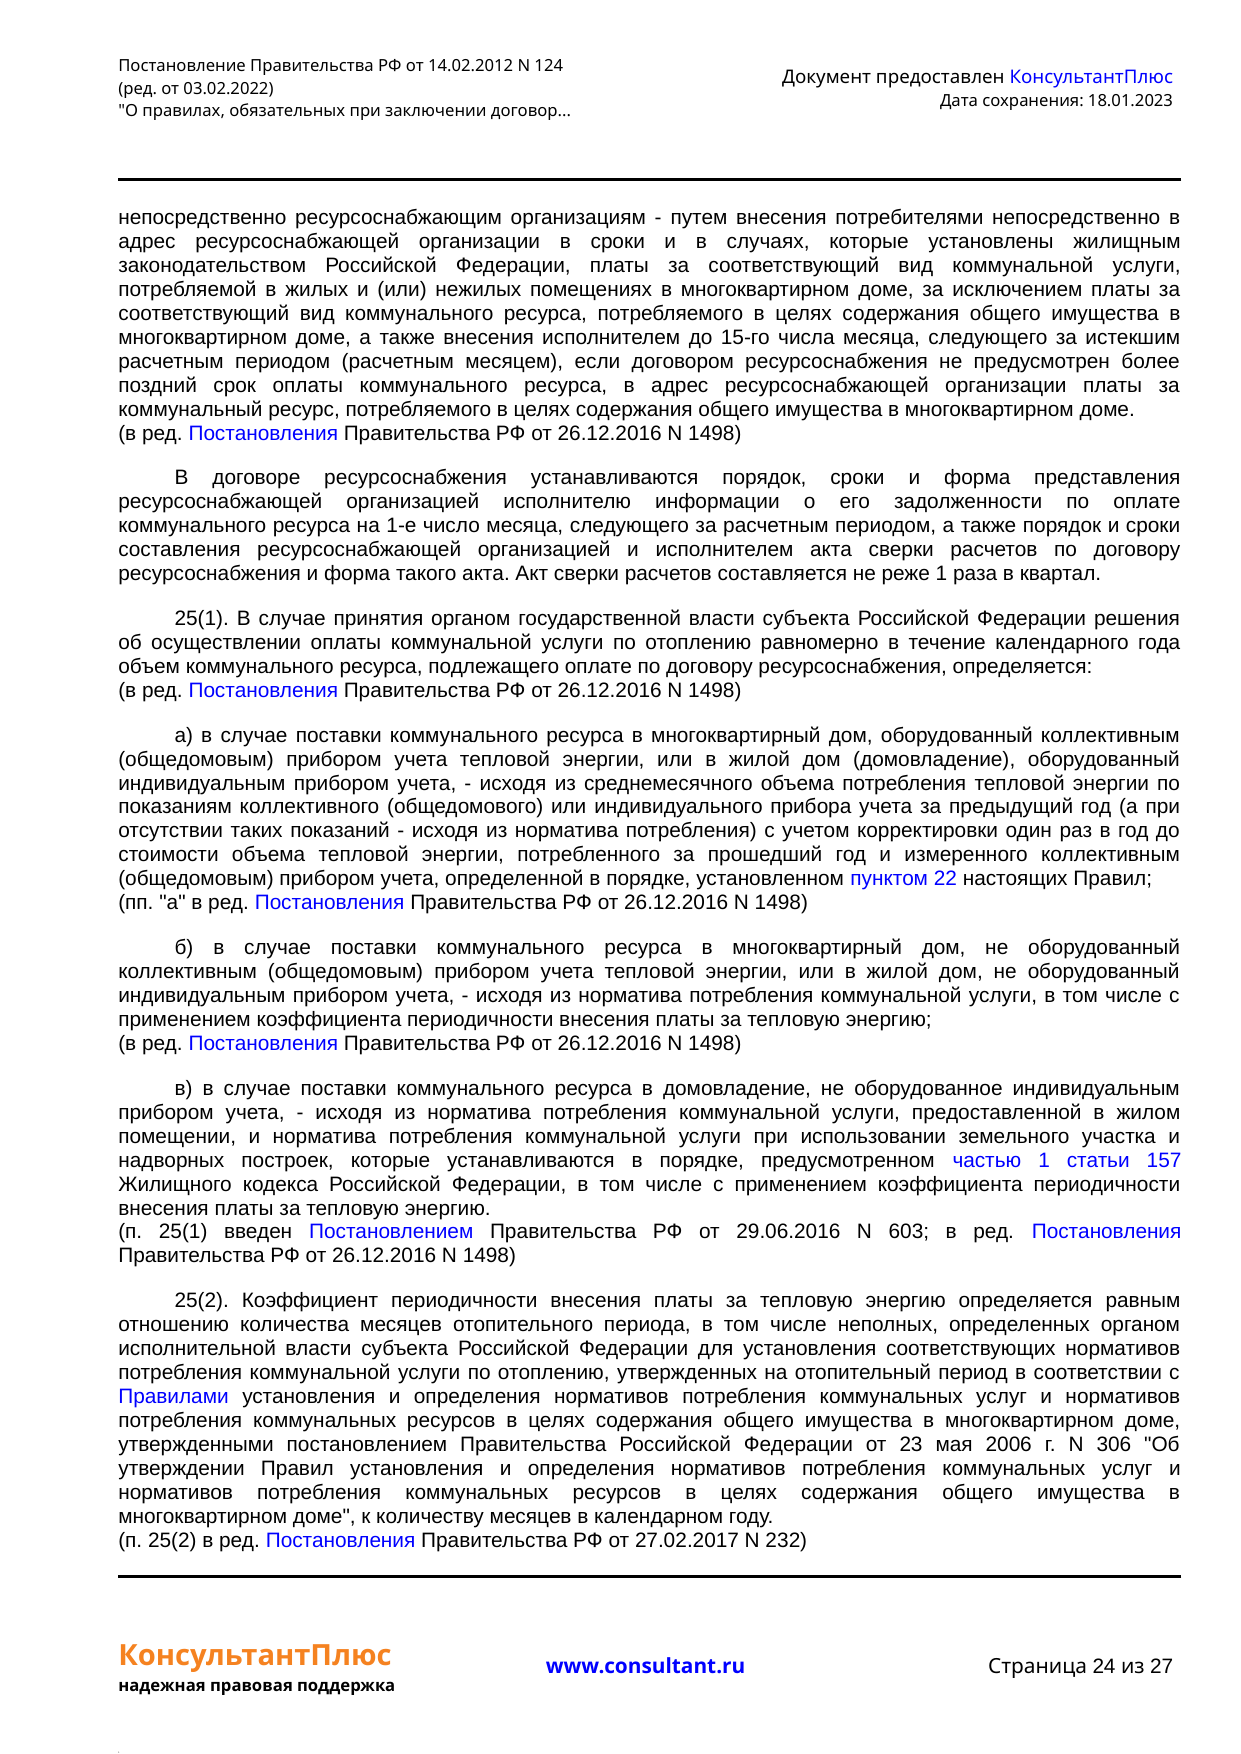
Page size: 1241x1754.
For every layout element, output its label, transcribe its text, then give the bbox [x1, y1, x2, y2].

text В договоре ресурсоснабжения устанавливаются порядок, сроки и форма представления ресурсоснабжающей организацией исполнителю информации о его задолженности по оплате коммунального ресурса на 1-е число месяца, следующего за расчетным периодом, а также порядок и сроки составления ресурсоснабжающей организацией и исполнителем акта сверки расчетов по договору ресурсоснабжения и форма такого акта. Акт сверки расчетов составляется не реже 1 раза в квартал. [118, 465, 1181, 585]
text (п. 25(1) введен Постановлением Правительства РФ от 29.06.2016 N 603; в ред. Постановления Правительства РФ от 26.12.2016 N 1498) [118, 1219, 1181, 1267]
text (в ред. Постановления Правительства РФ от 26.12.2016 N 1498) [118, 678, 1181, 702]
text (п. 25(2) в ред. Постановления Правительства РФ от 27.02.2017 N 232) [118, 1528, 1181, 1552]
text 25(1). В случае принятия органом государственной власти субъекта Российской Федерации решения об осуществлении оплаты коммунальной услуги по отоплению равномерно в течение календарного года объем коммунального ресурса, подлежащего оплате по договору ресурсоснабжения, определяется: [118, 606, 1181, 678]
text (в ред. Постановления Правительства РФ от 26.12.2016 N 1498) [118, 1031, 1181, 1055]
text 25(2). Коэффициент периодичности внесения платы за тепловую энергию определяется равным отношению количества месяцев отопительного периода, в том числе неполных, определенных органом исполнительной власти субъекта Российской Федерации для установления соответствующих нормативов потребления коммунальной услуги по отоплению, утвержденных на отопительный период в соответствии с Правилами установления и определения нормативов потребления коммунальных услуг и нормативов потребления коммунальных ресурсов в целях содержания общего имущества в многоквартирном доме, утвержденными постановлением Правительства Российской Федерации от 23 мая 2006 г. N 306 "Об утверждении Правил установления и определения нормативов потребления коммунальных услуг и нормативов потребления коммунальных ресурсов в целях содержания общего имущества в многоквартирном доме", к количеству месяцев в календарном году. [118, 1288, 1181, 1528]
text (пп. "а" в ред. Постановления Правительства РФ от 26.12.2016 N 1498) [118, 890, 1181, 914]
text (в ред. Постановления Правительства РФ от 26.12.2016 N 1498) [118, 420, 1181, 444]
text б) в случае поставки коммунального ресурса в многоквартирный дом, не оборудованный коллективным (общедомовым) прибором учета тепловой энергии, или в жилой дом, не оборудованный индивидуальным прибором учета, - исходя из норматива потребления коммунальной услуги, в том числе с применением коэффициента периодичности внесения платы за тепловую энергию; [118, 935, 1181, 1031]
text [118, 205, 1181, 420]
text в) в случае поставки коммунального ресурса в домовладение, не оборудованное индивидуальным прибором учета, - исходя из норматива потребления коммунальной услуги, предоставленной в жилом помещении, и норматива потребления коммунальной услуги при использовании земельного участка и надворных построек, которые устанавливаются в порядке, предусмотренном частью 1 статьи 157 Жилищного кодекса Российской Федерации, в том числе с применением коэффициента периодичности внесения платы за тепловую энергию. [118, 1076, 1181, 1219]
text а) в случае поставки коммунального ресурса в многоквартирный дом, оборудованный коллективным (общедомовым) прибором учета тепловой энергии, или в жилой дом (домовладение), оборудованный индивидуальным прибором учета, - исходя из среднемесячного объема потребления тепловой энергии по показаниям коллективного (общедомового) или индивидуального прибора учета за предыдущий год (а при отсутствии таких показаний - исходя из норматива потребления) с учетом корректировки один раз в год до стоимости объема тепловой энергии, потребленного за прошедший год и измеренного коллективным (общедомовым) прибором учета, определенной в порядке, установленном пунктом 22 настоящих Правил; [118, 722, 1181, 890]
